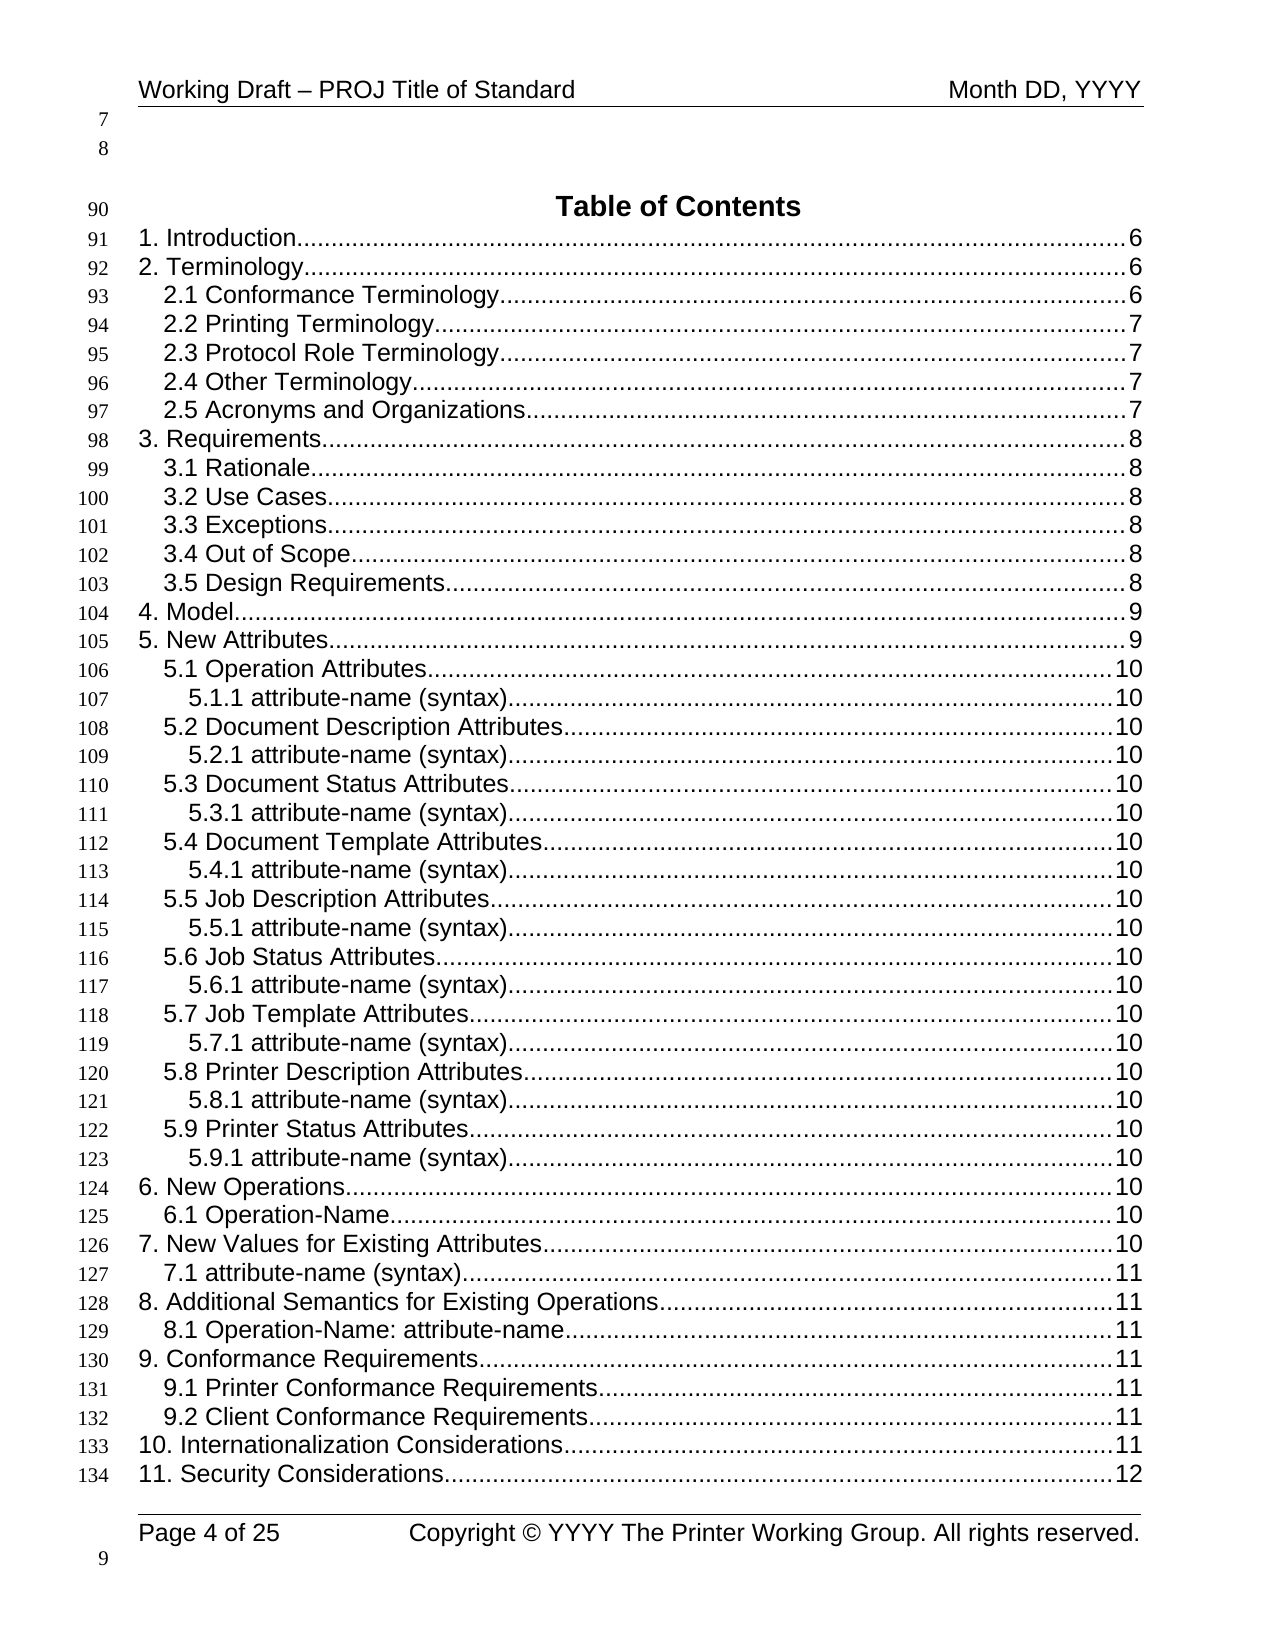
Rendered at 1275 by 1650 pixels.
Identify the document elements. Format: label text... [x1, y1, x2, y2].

text 2.3 Protocol Role Terminology 7 [163, 338, 1144, 367]
text 2.5 Acronyms and Organizations 7 [163, 395, 1144, 424]
text 5.2.1 attribute-name (syntax) 10 [188, 740, 1144, 769]
text 5.9 Printer Status Attributes 10 [163, 1114, 1144, 1143]
text 5.1.1 attribute-name (syntax) 10 [188, 683, 1144, 712]
text Table of Contents [213, 189, 1144, 223]
text 5.3 Document Status Attributes 10 [163, 769, 1144, 798]
text 4. Model 9 [138, 597, 1144, 625]
text 3.5 Design Requirements 8 [163, 568, 1144, 597]
text 3.2 Use Cases 8 [163, 482, 1144, 510]
text 5.5 Job Description Attributes 10 [163, 884, 1144, 913]
text 8. Additional Semantics for Existing Operations 11 [138, 1287, 1144, 1315]
text 7. New Values for Existing Attributes 10 [138, 1229, 1144, 1258]
text 5.8 Printer Description Attributes 10 [163, 1057, 1144, 1085]
text 2.1 Conformance Terminology 6 [163, 280, 1144, 309]
text 5.6.1 attribute-name (syntax) 10 [188, 970, 1144, 999]
text 5. New Attributes 9 [138, 625, 1144, 654]
text 9.1 Printer Conformance Requirements 11 [163, 1373, 1144, 1402]
text 5.3.1 attribute-name (syntax) 10 [188, 798, 1144, 827]
text 6.1 Operation-Name 10 [163, 1200, 1144, 1229]
text 5.7.1 attribute-name (syntax) 10 [188, 1028, 1144, 1057]
text 9. Conformance Requirements 11 [138, 1344, 1144, 1373]
text 6. New Operations 10 [138, 1172, 1144, 1200]
text 3. Requirements 8 [138, 424, 1144, 453]
text 5.4.1 attribute-name (syntax) 10 [188, 855, 1144, 884]
text 5.2 Document Description Attributes 10 [163, 712, 1144, 740]
text 5.5.1 attribute-name (syntax) 10 [188, 913, 1144, 942]
text 2.2 Printing Terminology 7 [163, 309, 1144, 338]
text 3.1 Rationale 8 [163, 453, 1144, 482]
text 2. Terminology 6 [138, 252, 1144, 280]
text 1. Introduction 6 [138, 223, 1144, 252]
text 11. Security Considerations 12 [138, 1459, 1144, 1488]
text 5.7 Job Template Attributes 10 [163, 999, 1144, 1028]
text 3.4 Out of Scope 8 [163, 539, 1144, 568]
text 5.9.1 attribute-name (syntax) 10 [188, 1143, 1144, 1172]
text 2.4 Other Terminology 7 [163, 367, 1144, 395]
text 8.1 Operation-Name: attribute-name 11 [163, 1315, 1144, 1344]
text 9.2 Client Conformance Requirements 11 [163, 1402, 1144, 1430]
text 5.8.1 attribute-name (syntax) 10 [188, 1085, 1144, 1114]
text 3.3 Exceptions 8 [163, 510, 1144, 539]
text 5.4 Document Template Attributes 10 [163, 827, 1144, 855]
text 7.1 attribute-name (syntax) 11 [163, 1258, 1144, 1287]
text 5.6 Job Status Attributes 10 [163, 942, 1144, 970]
text 5.1 Operation Attributes 10 [163, 654, 1144, 683]
text 10. Internationalization Considerations 11 [138, 1430, 1144, 1459]
